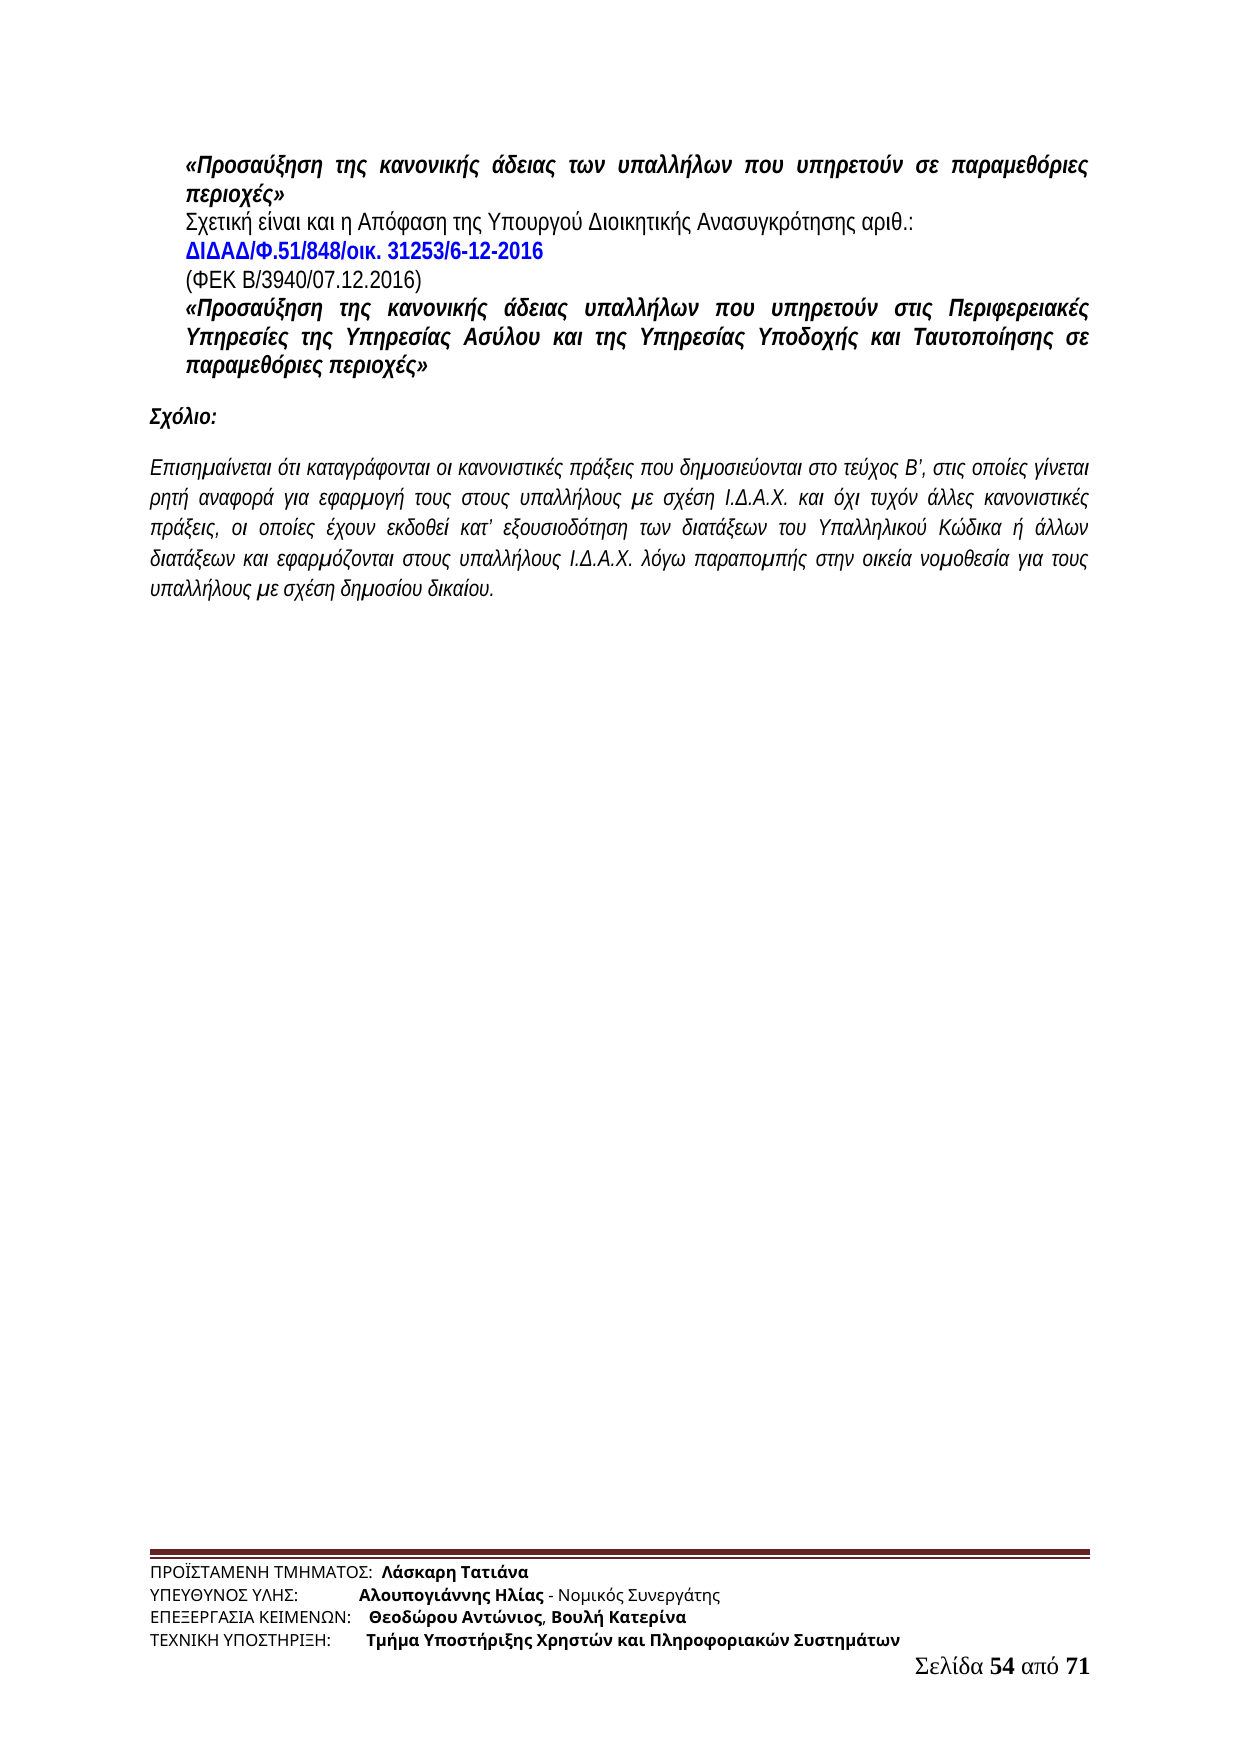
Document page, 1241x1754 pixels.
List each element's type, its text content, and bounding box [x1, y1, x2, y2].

text Σχόλιο: [150, 403, 1090, 429]
text Σχετική είναι και η Απόφαση της Υπουργού Διοικητικής Ανασυγκρότησης αριθ.: [185, 207, 1090, 236]
text ΔΙΔΑΔ/Φ.51/848/οικ. 31253/6-12-2016 [185, 236, 1090, 264]
text (ΦΕΚ Β/3940/07.12.2016) [185, 264, 1090, 293]
text «Προσαύξηση της κανονικής άδειας των υπαλλήλων που υπηρετούν σε παραμεθόριες περιοχές» [185, 150, 1090, 207]
text Επισημαίνεται ότι καταγράφονται οι κανονιστικές πράξεις που δημοσιεύονται στο τεύχος Β’, στις οποίες γίνεται ρητή αναφορά για εφαρμογή τους στους υπαλλήλους με σχέση Ι.Δ.Α.Χ. και όχι τυχόν άλλες κανονιστικές πράξεις, οι οποίες έχουν εκδοθεί κατ’ εξουσιοδότηση των διατάξεων του Υπαλληλικού Κώδικα ή άλλων διατάξεων και εφαρμόζονται στους υπαλλήλους Ι.Δ.Α.Χ. λόγω παραπομπής στην οικεία νομοθεσία για τους υπαλλήλους με σχέση δημοσίου δικαίου. [150, 454, 1090, 601]
text «Προσαύξηση της κανονικής άδειας υπαλλήλων που υπηρετούν στις Περιφερειακές Υπηρεσίες της Υπηρεσίας Ασύλου και της Υπηρεσίας Υποδοχής και Ταυτοποίησης σε παραμεθόριες περιοχές» [185, 293, 1090, 379]
